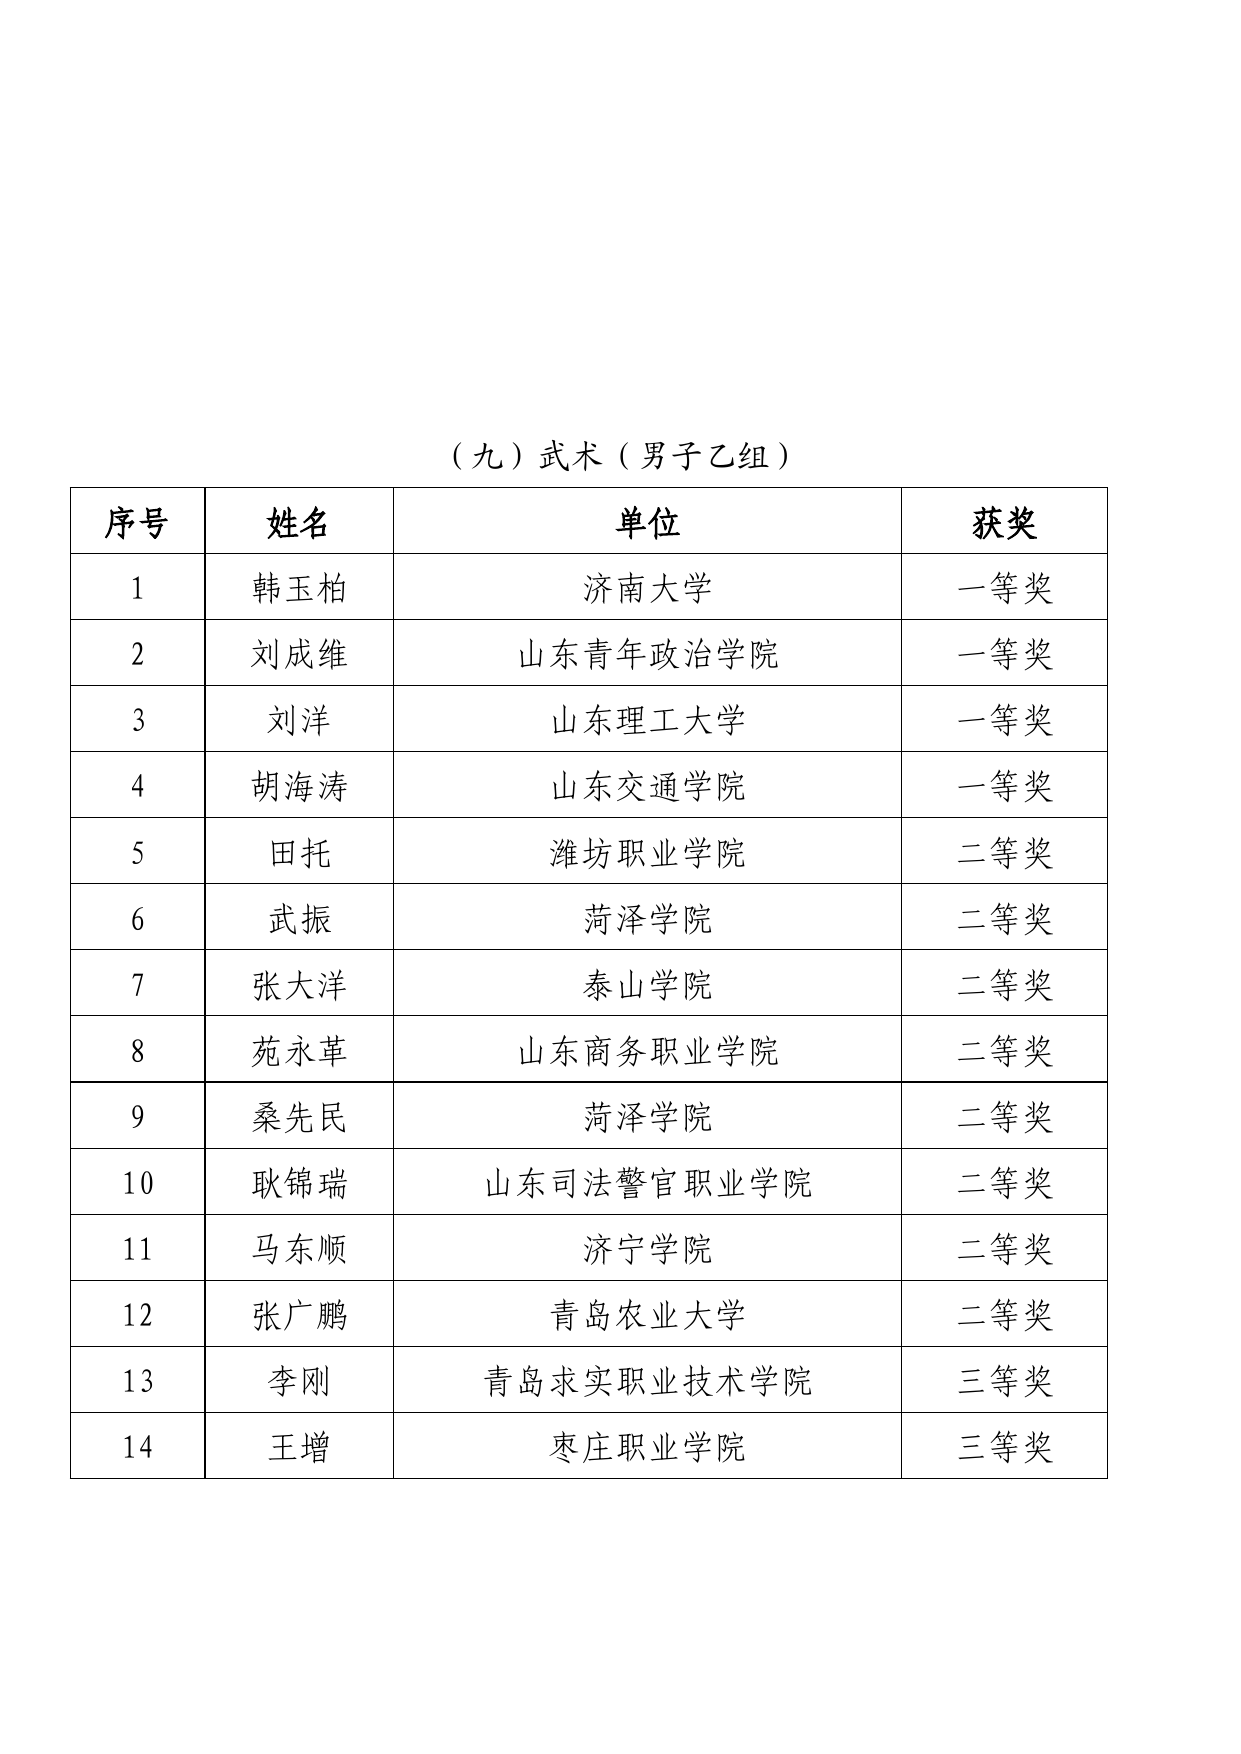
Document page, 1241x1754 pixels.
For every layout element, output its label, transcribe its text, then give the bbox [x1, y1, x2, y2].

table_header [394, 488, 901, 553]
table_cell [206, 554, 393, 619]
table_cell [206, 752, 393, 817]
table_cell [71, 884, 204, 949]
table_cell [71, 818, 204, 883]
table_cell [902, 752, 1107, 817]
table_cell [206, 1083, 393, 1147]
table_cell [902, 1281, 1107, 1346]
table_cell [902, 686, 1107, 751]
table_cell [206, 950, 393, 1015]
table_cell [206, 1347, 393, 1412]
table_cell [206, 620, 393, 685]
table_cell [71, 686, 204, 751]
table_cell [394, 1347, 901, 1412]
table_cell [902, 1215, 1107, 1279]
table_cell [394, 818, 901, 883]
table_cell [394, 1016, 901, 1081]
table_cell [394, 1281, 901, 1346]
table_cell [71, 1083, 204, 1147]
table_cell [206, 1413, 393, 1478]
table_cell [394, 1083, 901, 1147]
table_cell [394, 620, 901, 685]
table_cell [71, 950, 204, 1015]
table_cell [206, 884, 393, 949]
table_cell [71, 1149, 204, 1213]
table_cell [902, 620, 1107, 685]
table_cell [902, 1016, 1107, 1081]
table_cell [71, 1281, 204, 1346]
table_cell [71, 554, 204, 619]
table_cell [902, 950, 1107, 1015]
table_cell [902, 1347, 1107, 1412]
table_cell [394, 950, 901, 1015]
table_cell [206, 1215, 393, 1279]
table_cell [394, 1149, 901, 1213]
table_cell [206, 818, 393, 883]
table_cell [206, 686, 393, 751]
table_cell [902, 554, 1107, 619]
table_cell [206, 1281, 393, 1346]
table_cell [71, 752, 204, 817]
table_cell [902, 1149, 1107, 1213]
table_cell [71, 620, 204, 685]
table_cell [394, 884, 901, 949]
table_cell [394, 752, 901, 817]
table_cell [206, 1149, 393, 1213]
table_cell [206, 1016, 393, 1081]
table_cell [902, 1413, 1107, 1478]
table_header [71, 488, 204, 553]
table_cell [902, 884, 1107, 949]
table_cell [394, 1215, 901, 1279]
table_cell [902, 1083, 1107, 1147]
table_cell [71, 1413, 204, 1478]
text （九）武术（男子乙组） [159, 422, 1081, 487]
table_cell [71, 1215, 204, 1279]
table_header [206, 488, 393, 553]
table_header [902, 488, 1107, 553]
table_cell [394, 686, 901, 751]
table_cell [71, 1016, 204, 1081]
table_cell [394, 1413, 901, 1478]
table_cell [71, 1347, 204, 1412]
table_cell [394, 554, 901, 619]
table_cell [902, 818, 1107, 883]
